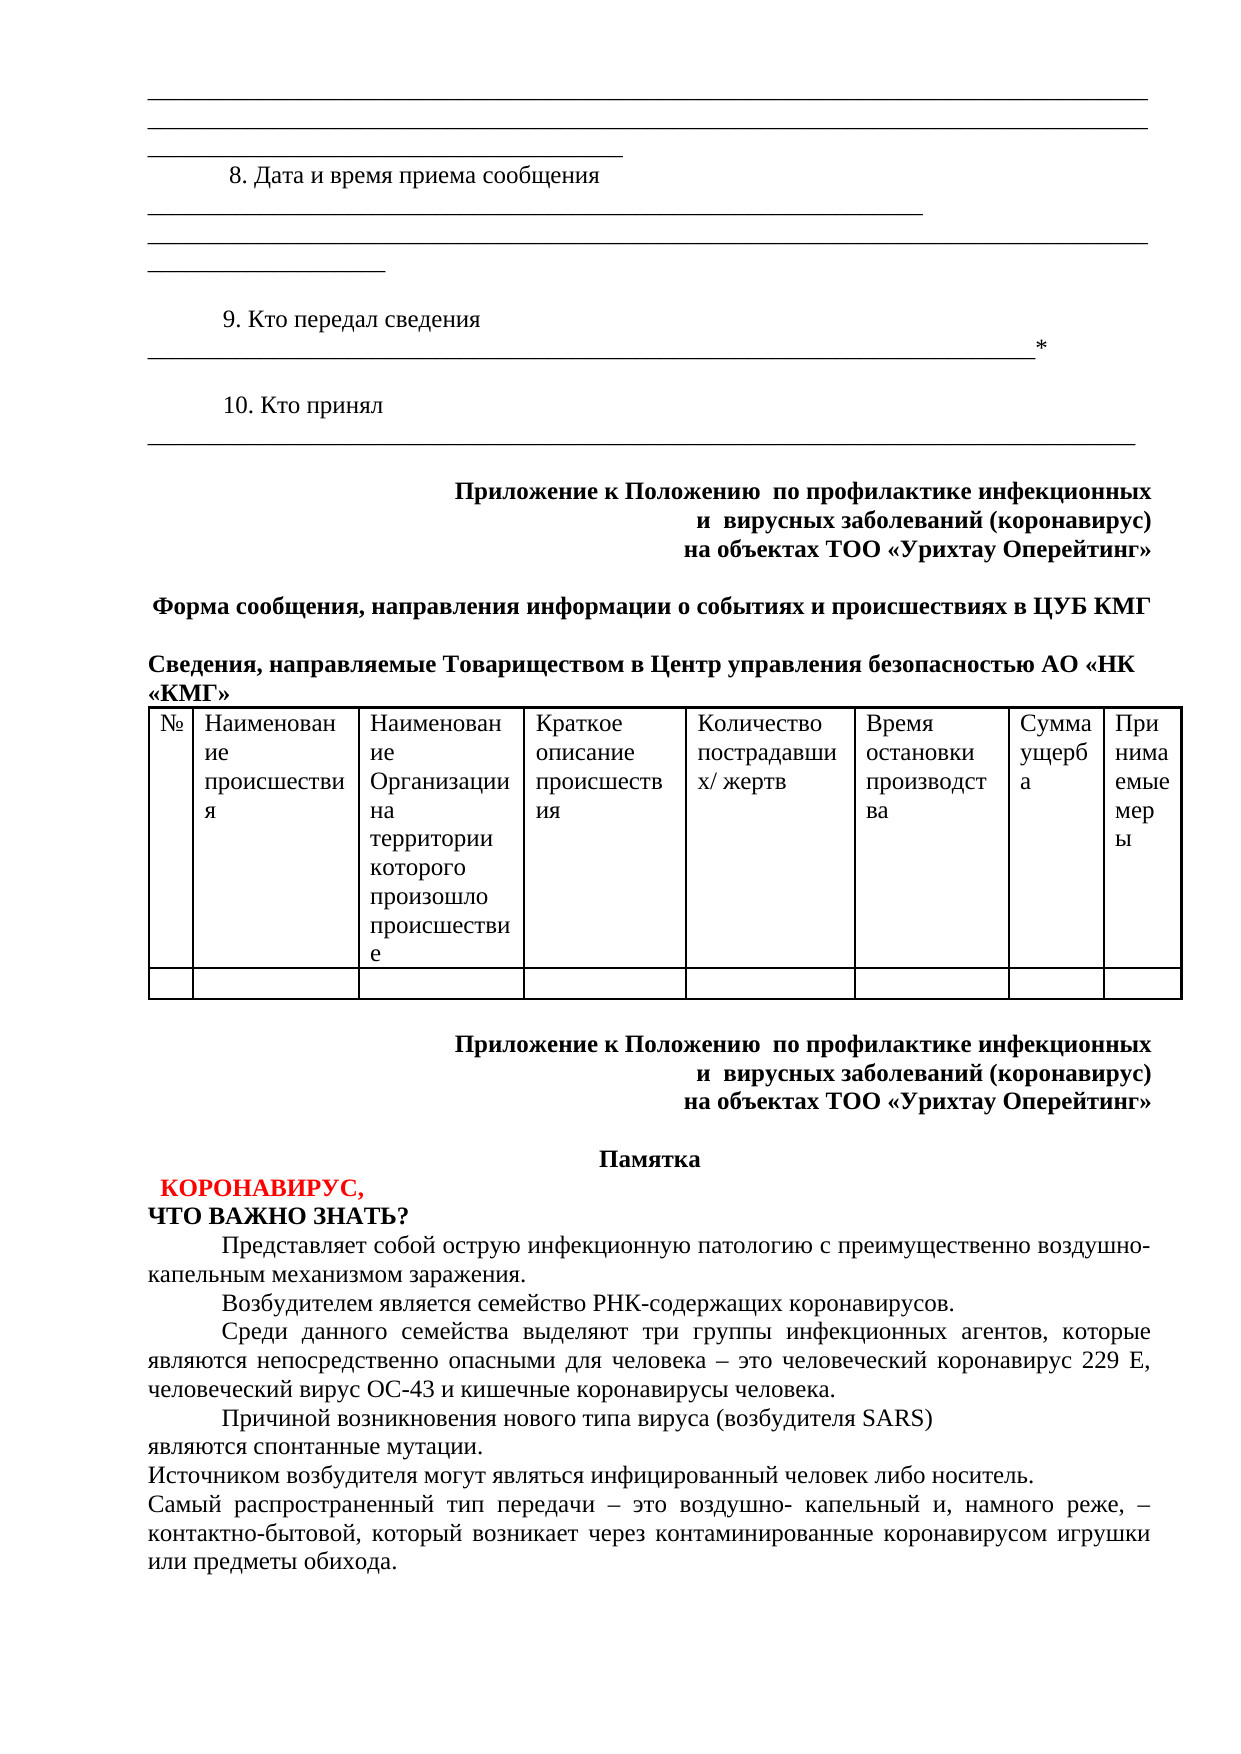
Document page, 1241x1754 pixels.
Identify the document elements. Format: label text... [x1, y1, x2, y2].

table_header Наименование происшествия [194, 709, 358, 967]
text 9. Кто передал сведения _______________________________________________________________________* [148, 304, 1152, 361]
table_header Принимаемые меры [1105, 709, 1180, 967]
text на объектах ТОО «Урихтау Оперейтинг» [148, 1086, 1152, 1115]
text 10. Кто принял _______________________________________________________________________________ [148, 390, 1152, 448]
table_header Наименование Организации на территории которого произошло происшествие [360, 709, 523, 967]
text Самый распространенный тип передачи – это воздушно- капельный и, намного реже, – контактно-бытовой, который возникает через контаминированные коронавирусом игрушки или предметы обихода. [148, 1489, 1152, 1575]
text Источником возбудителя могут являться инфицированный человек либо носитель. [148, 1460, 1152, 1489]
text ___________________________________________________________________________________________________ [148, 218, 1152, 275]
table_cell [1105, 969, 1180, 998]
table_cell [856, 969, 1008, 998]
text КОРОНАВИРУС, [148, 1173, 1152, 1201]
table_cell [194, 969, 358, 998]
text Сведения, направляемые Товариществом в Центр управления безопасностью АО «НК «КМГ» [148, 649, 1152, 706]
text являются спонтанные мутации. [148, 1431, 1152, 1460]
text Форма сообщения, направления информации о событиях и происшествиях в ЦУБ КМГ [148, 591, 1152, 620]
text Представляет собой острую инфекционную патологию с преимущественно воздушно-капельным механизмом заражения. [148, 1230, 1152, 1288]
table_cell [360, 969, 523, 998]
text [148, 74, 1152, 160]
text Приложение к Положению по профилактике инфекционных [148, 476, 1152, 505]
table_cell [525, 969, 685, 998]
text 8. Дата и время приема сообщения ______________________________________________________________ [148, 160, 1152, 218]
table_header Количество пострадавших/ жертв [687, 709, 854, 967]
text и вирусных заболеваний (коронавирус) [148, 1058, 1152, 1086]
table_cell [150, 969, 192, 998]
table_cell [687, 969, 854, 998]
text Возбудителем является семейство РНК-содержащих коронавирусов. [148, 1288, 1152, 1316]
table_header Сумма ущерба [1010, 709, 1103, 967]
text ЧТО ВАЖНО ЗНАТЬ? [148, 1201, 1152, 1230]
table_cell [1010, 969, 1103, 998]
table_header Краткое описание происшествия [525, 709, 685, 967]
text Среди данного семейства выделяют три группы инфекционных агентов, которые являются непосредственно опасными для человека – это человеческий коронавирус 229 Е, человеческий вирус ОС-43 и кишечные коронавирусы человека. [148, 1316, 1152, 1403]
text Причиной возникновения нового типа вируса (возбудителя SARS) [148, 1403, 1152, 1431]
text на объектах ТОО «Урихтау Оперейтинг» [148, 534, 1152, 563]
table_header № [150, 709, 192, 967]
text Памятка [148, 1144, 1152, 1173]
table_header Время остановки производства [856, 709, 1008, 967]
text Приложение к Положению по профилактике инфекционных [148, 1029, 1152, 1058]
text и вирусных заболеваний (коронавирус) [148, 505, 1152, 534]
